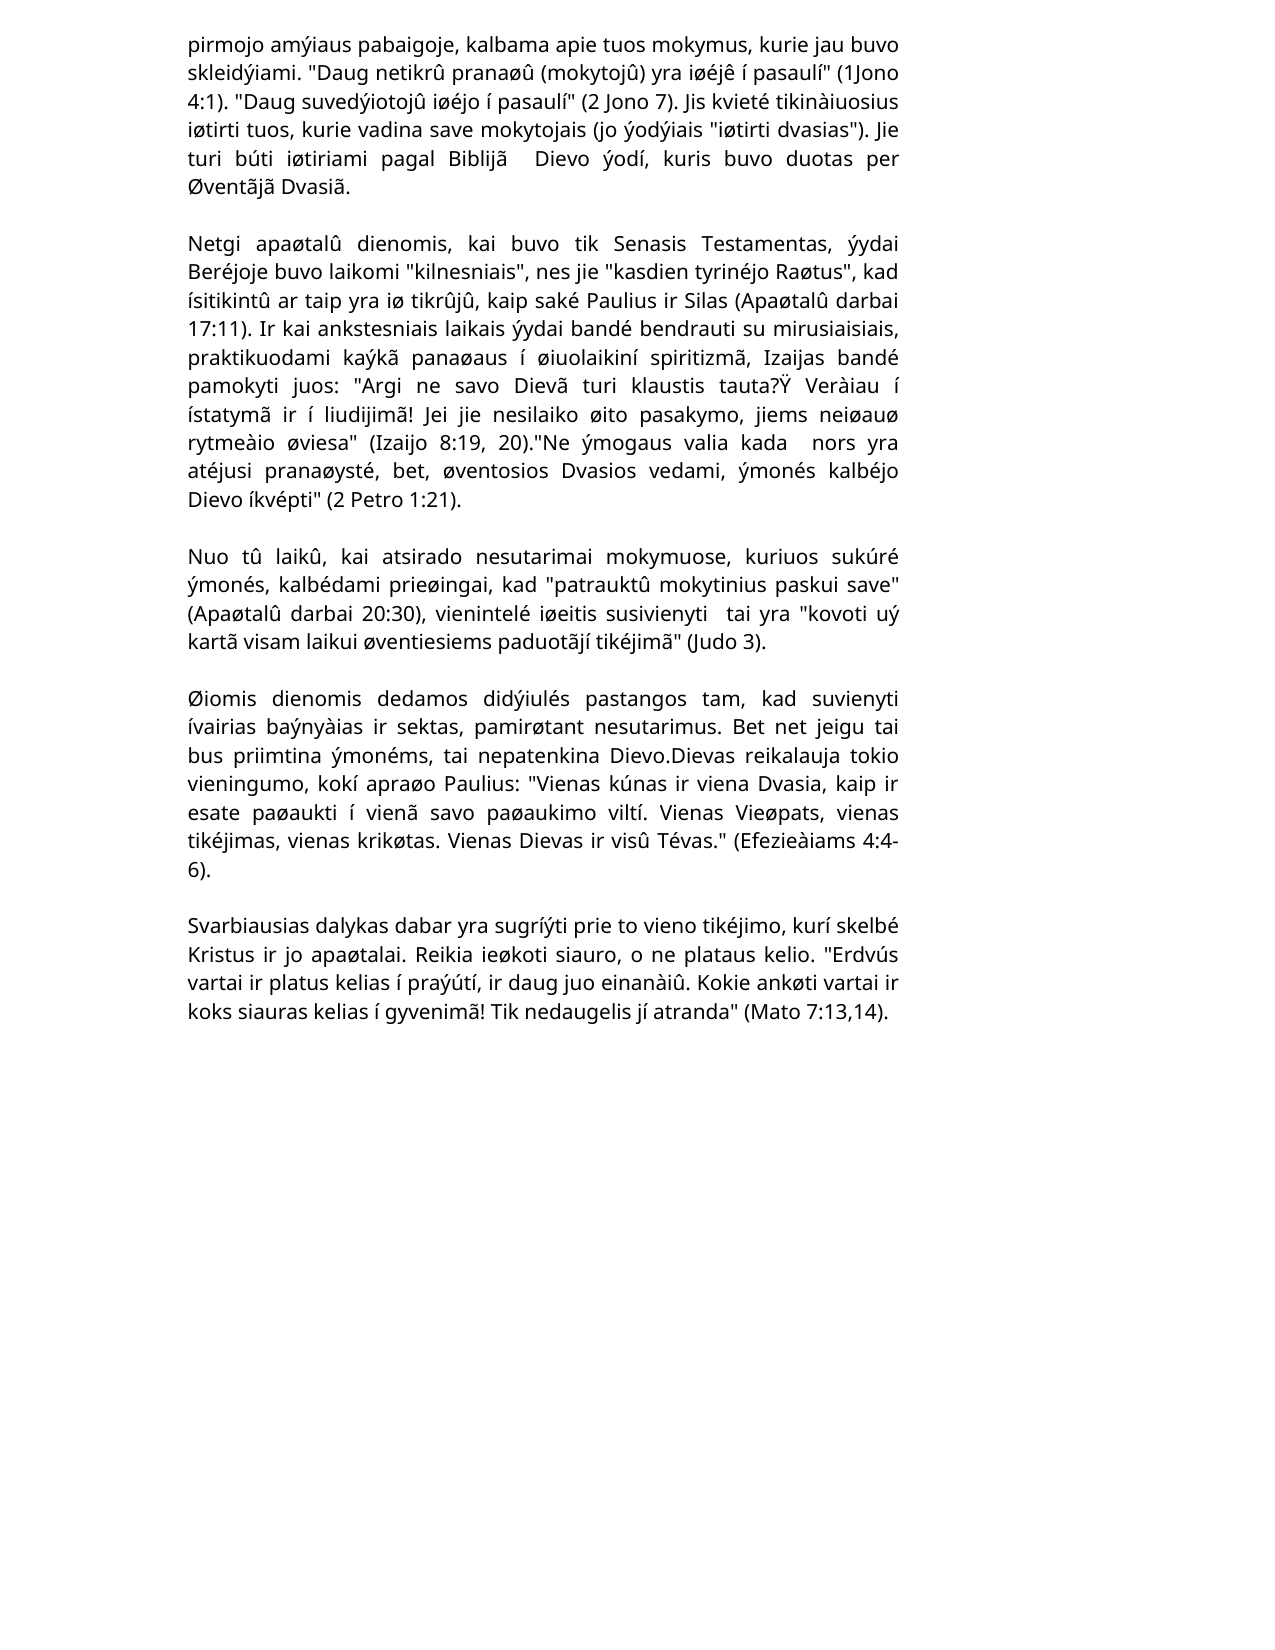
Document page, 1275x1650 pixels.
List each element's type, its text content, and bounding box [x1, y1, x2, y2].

text Svarbiausias dalykas dabar yra sugríýti prie to vieno tikéjimo, kurí skelbé Kristus ir jo apaøtalai. Reikia ieøkoti siauro, o ne plataus kelio. "Erdvús vartai ir platus kelias í praýútí, ir daug juo einanàiû. Kokie ankøti vartai ir koks siauras kelias í gyvenimã! Tik nedaugelis jí atranda" (Mato ,14). [187, 912, 900, 1025]
text Netgi apaøtalû dienomis, kai buvo tik Senasis Testamentas, ýydai Beréjoje buvo laikomi "kilnesniais", nes jie "kasdien tyrinéjo Raøtus", kad ísitikintû ar taip yra iø tikrûjû, kaip saké Paulius ir Silas (Apaøtalû darbai 17:11). Ir kai ankstesniais laikais ýydai bandé bendrauti su mirusiaisiais, praktikuodami kaýkã panaøaus í øiuolaikiní spiritizmã, Izaijas bandé pamokyti juos: "Argi ne savo Dievã turi klaustis tauta?Ÿ Veràiau í ístatymã ir í liudijimã! Jei jie nesilaiko øito pasakymo, jiems neiøauø rytmeàio øviesa" (Izaijo , 20)."Ne ýmogaus valia kada nors yra atéjusi pranaøysté, bet, øventosios Dvasios vedami, ýmonés kalbéjo Dievo íkvépti" (2 Petro ). [187, 229, 900, 513]
text Øiomis dienomis dedamos didýiulés pastangos tam, kad suvienyti ívairias baýnyàias ir sektas, pamirøtant nesutarimus. Bet net jeigu tai bus priimtina ýmonéms, tai nepatenkina Dievo.Dievas reikalauja tokio vieningumo, kokí apraøo Paulius: "Vienas kúnas ir viena Dvasia, kaip ir esate paøaukti í vienã savo paøaukimo viltí. Vienas Vieøpats, vienas tikéjimas, vienas krikøtas. Vienas Dievas ir visû Tévas." (Efezieàiams 4:4-6). [187, 684, 900, 883]
text Nuo tû laikû, kai atsirado nesutarimai mokymuose, kuriuos sukúré ýmonés, kalbédami prieøingai, kad "patrauktû mokytinius paskui save" (Apaøtalû darbai ), vienintelé iøeitis susivienyti ­ tai yra "kovoti uý kartã visam laikui øventiesiems paduotãjí tikéjimã" (Judo 3). [187, 542, 900, 656]
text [187, 30, 900, 201]
